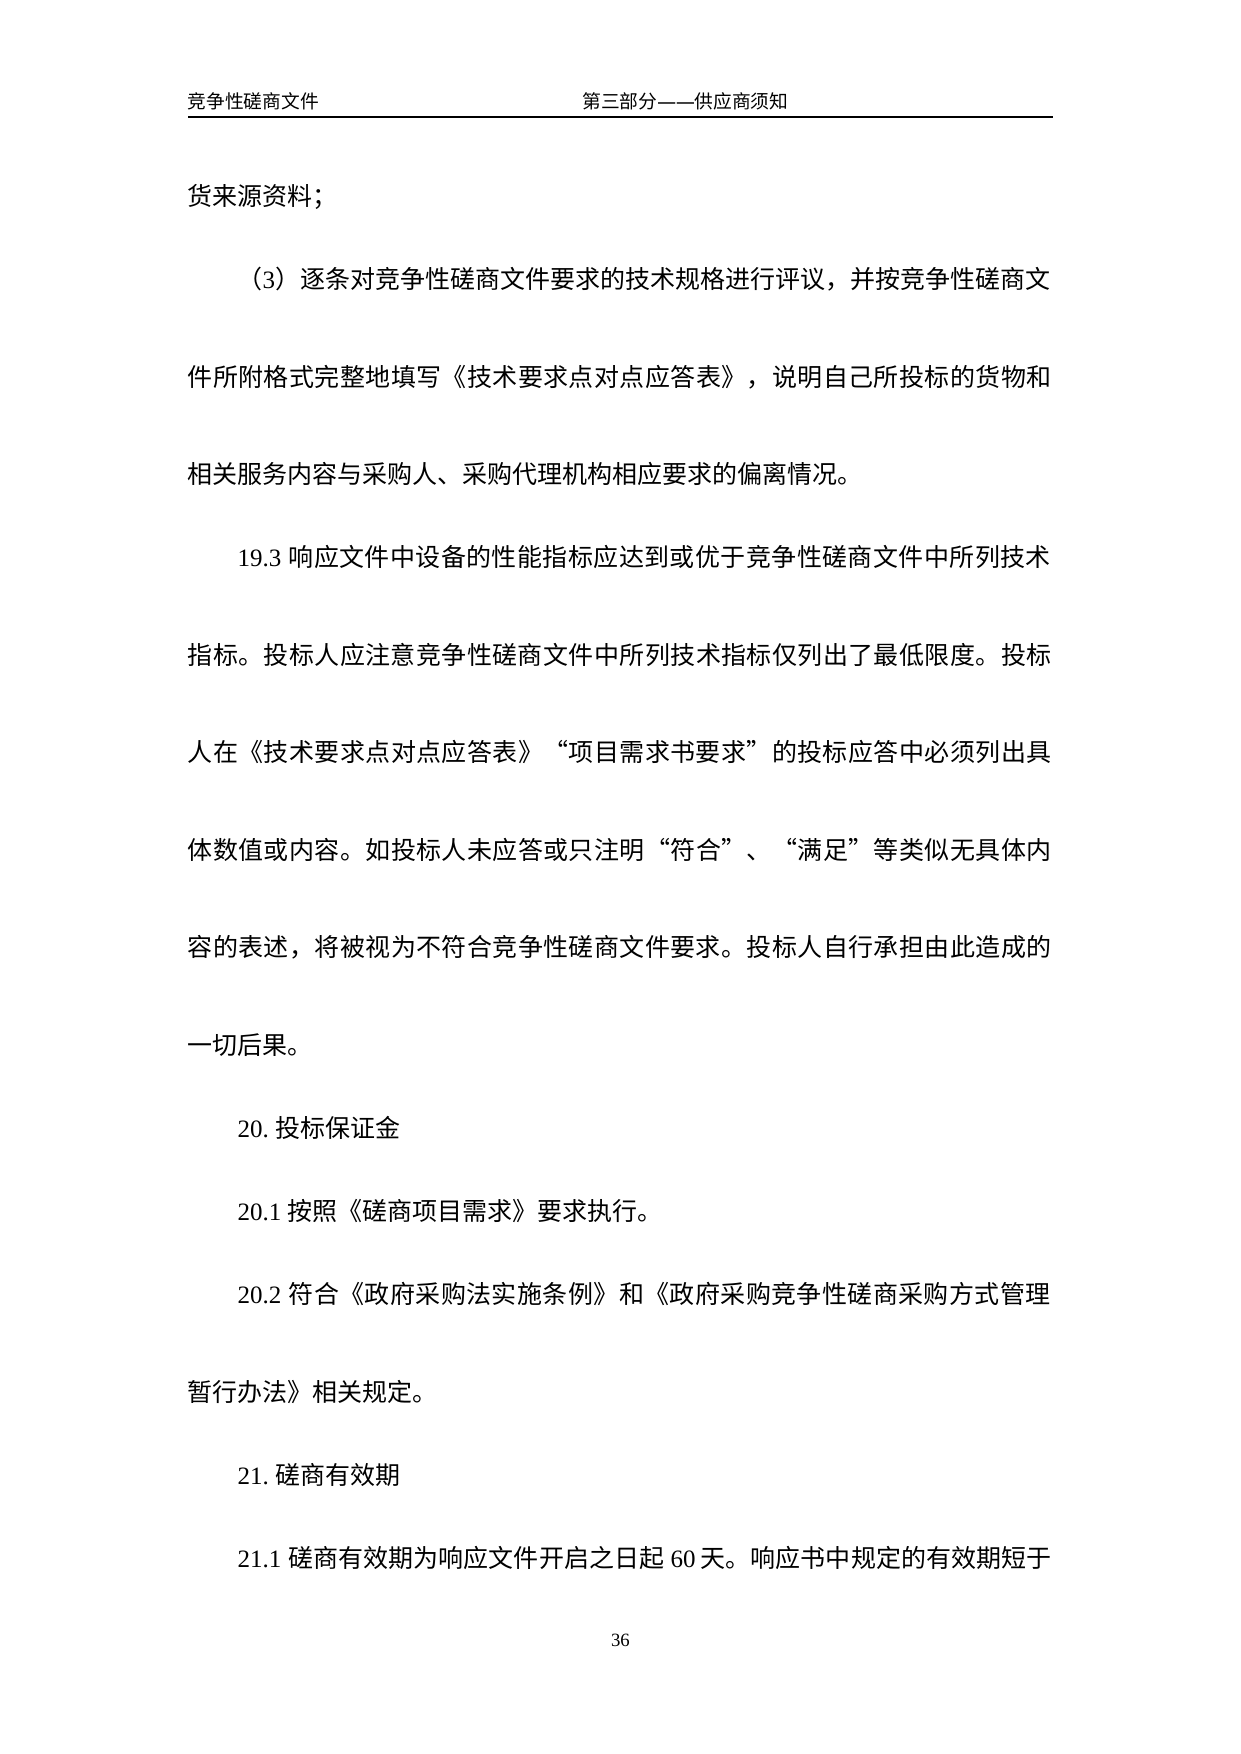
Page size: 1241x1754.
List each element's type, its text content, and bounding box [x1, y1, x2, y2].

text （3）逐条对竞争性磋商文件要求的技术规格进行评议，并按竞争性磋商文件所附格式完整地填写《技术要求点对点应答表》，说明自己所投标的货物和相关服务内容与采购人、采购代理机构相应要求的偏离情况。 [187, 245, 1053, 505]
text 19.3 响应文件中设备的性能指标应达到或优于竞争性磋商文件中所列技术指标。投标人应注意竞争性磋商文件中所列技术指标仅列出了最低限度。投标人在《技术要求点对点应答表》“项目需求书要求”的投标应答中必须列出具体数值或内容。如投标人未应答或只注明“符合”、“满足”等类似无具体内容的表述，将被视为不符合竞争性磋商文件要求。投标人自行承担由此造成的一切后果。 [187, 523, 1053, 1076]
text 20.2 符合《政府采购法实施条例》和《政府采购竞争性磋商采购方式管理暂行办法》相关规定。 [187, 1260, 1053, 1423]
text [187, 1524, 1053, 1589]
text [187, 162, 1053, 227]
text 20. 投标保证金 [187, 1094, 1053, 1159]
text 20.1 按照《磋商项目需求》要求执行。 [187, 1177, 1053, 1242]
text 21. 磋商有效期 [187, 1441, 1053, 1506]
